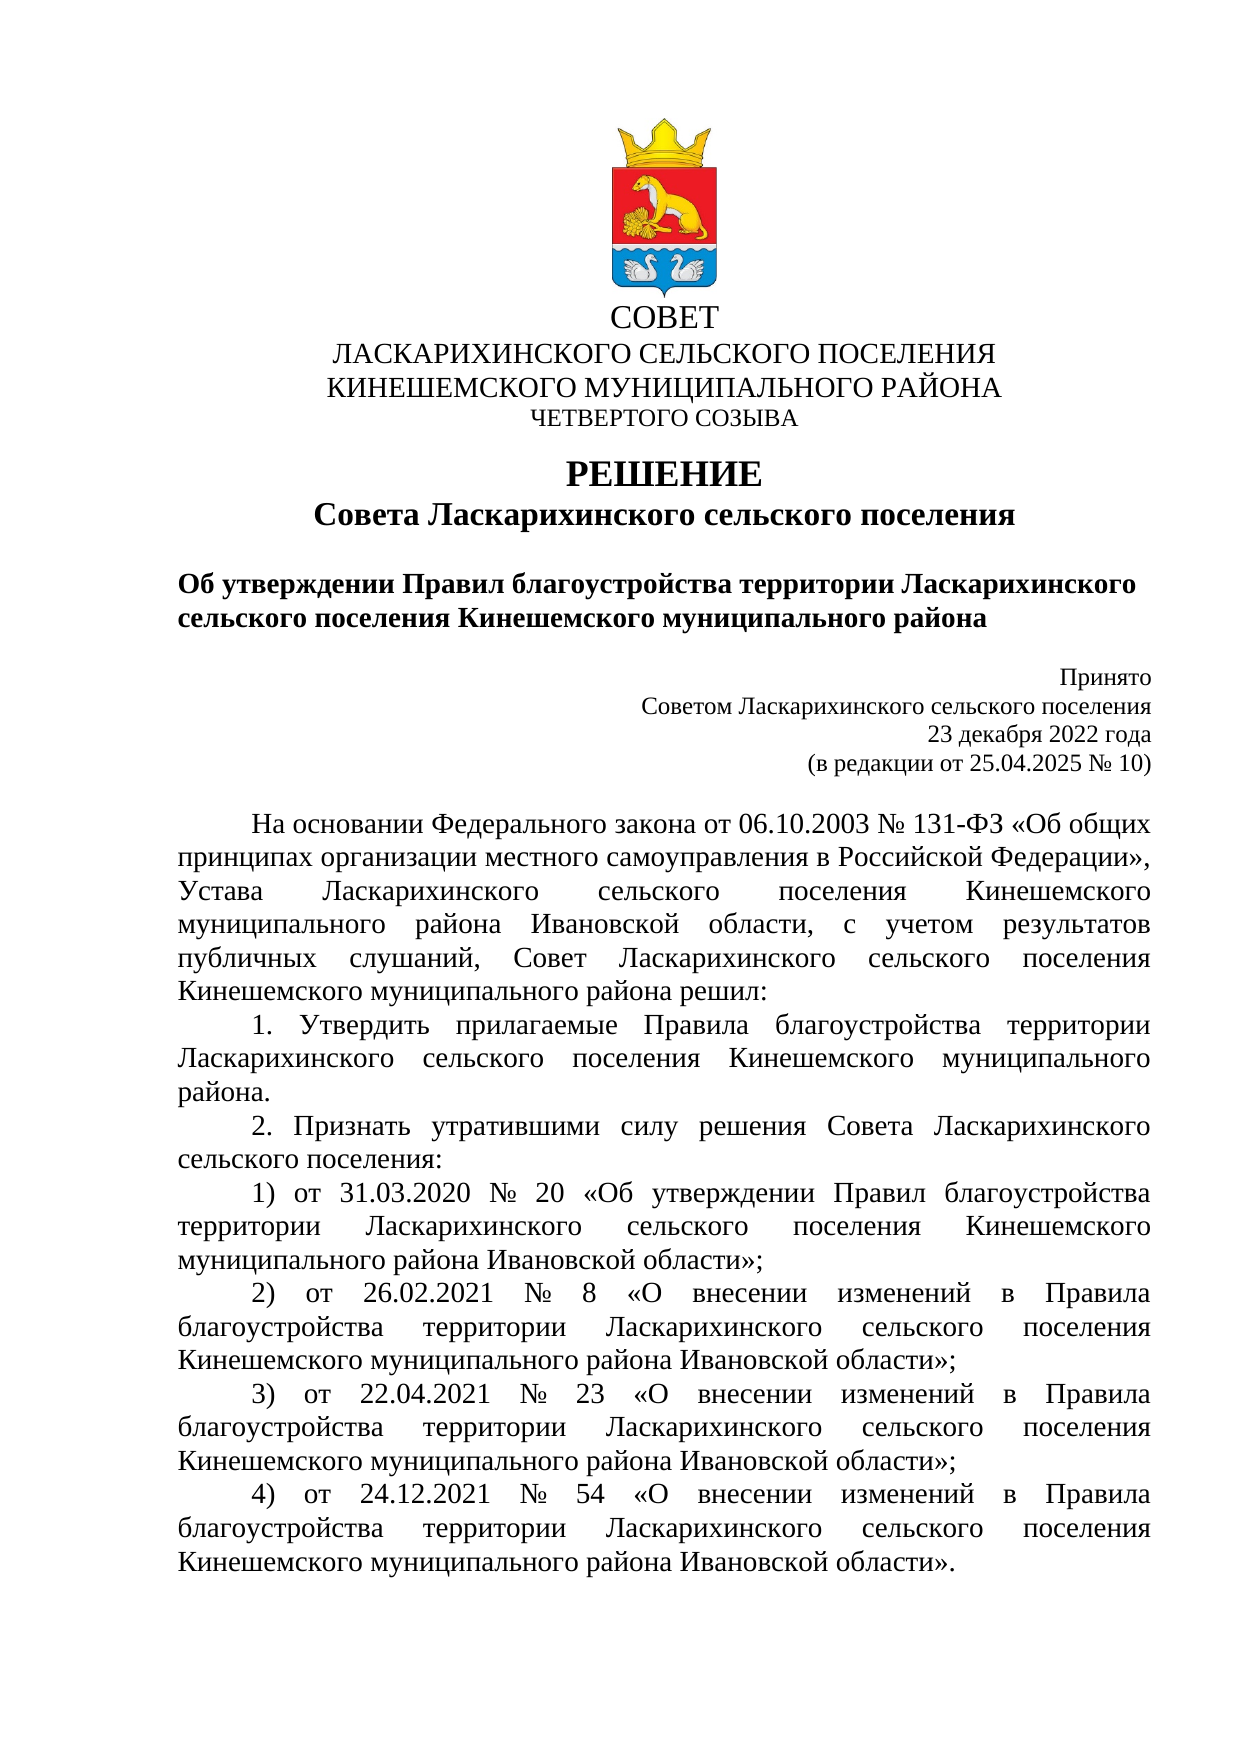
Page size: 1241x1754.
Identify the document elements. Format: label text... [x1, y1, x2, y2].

text ЧЕТВЕРТОГО СОЗЫВА [177, 403, 1152, 432]
picture [671, 254, 704, 282]
text На основании Федерального закона от 06.10.2003 № 131-ФЗ «Об общих принципах организации местного самоуправления в Российской Федерации», Устава Ласкарихинского сельского поселения Кинешемского муниципального района Ивановской области, с учетом результатов публичных слушаний, Совет Ласкарихинского сельского поселения Кинешемского муниципального района решил: [177, 806, 1152, 1007]
text 1) от 31.03.2020 № 20 «Об утверждении Правил благоустройства территории Ласкарихинского сельского поселения Кинешемского муниципального района Ивановской области»; [177, 1175, 1152, 1275]
text (в редакции от 25.04.2025 № 10) [177, 748, 1152, 777]
text РЕШЕНИЕ [177, 451, 1152, 494]
text 2) от 26.02.2021 № 8 «О внесении изменений в Правила благоустройства территории Ласкарихинского сельского поселения Кинешемского муниципального района Ивановской области»; [177, 1275, 1152, 1376]
text 23 декабря 2022 года [177, 719, 1152, 748]
text 3) от 22.04.2021 № 23 «О внесении изменений в Правила благоустройства территории Ласкарихинского сельского поселения Кинешемского муниципального района Ивановской области»; [177, 1376, 1152, 1477]
text Принято [177, 662, 1152, 691]
picture [612, 118, 717, 298]
title Об утверждении Правил благоустройства территории Ласкарихинского сельского поселения Кинешемского муниципального района [177, 566, 1152, 633]
text 4) от 24.12.2021 № 54 «О внесении изменений в Правила благоустройства территории Ласкарихинского сельского поселения Кинешемского муниципального района Ивановской области». [177, 1477, 1152, 1577]
text Советом Ласкарихинского сельского поселения [177, 691, 1152, 719]
text 2. Признать утратившими силу решения Совета Ласкарихинского сельского поселения: [177, 1108, 1152, 1175]
text КИНЕШЕМСКОГО МУНИЦИПАЛЬНОГО РАЙОНА [177, 370, 1152, 403]
text Совета Ласкарихинского сельского поселения [177, 494, 1152, 533]
text СОВЕТ [177, 298, 1152, 336]
picture [624, 254, 657, 282]
text ЛАСКАРИХИНСКОГО СЕЛЬСКОГО ПОСЕЛЕНИЯ [177, 336, 1152, 370]
text 1. Утвердить прилагаемые Правила благоустройства территории Ласкарихинского сельского поселения Кинешемского муниципального района. [177, 1007, 1152, 1108]
